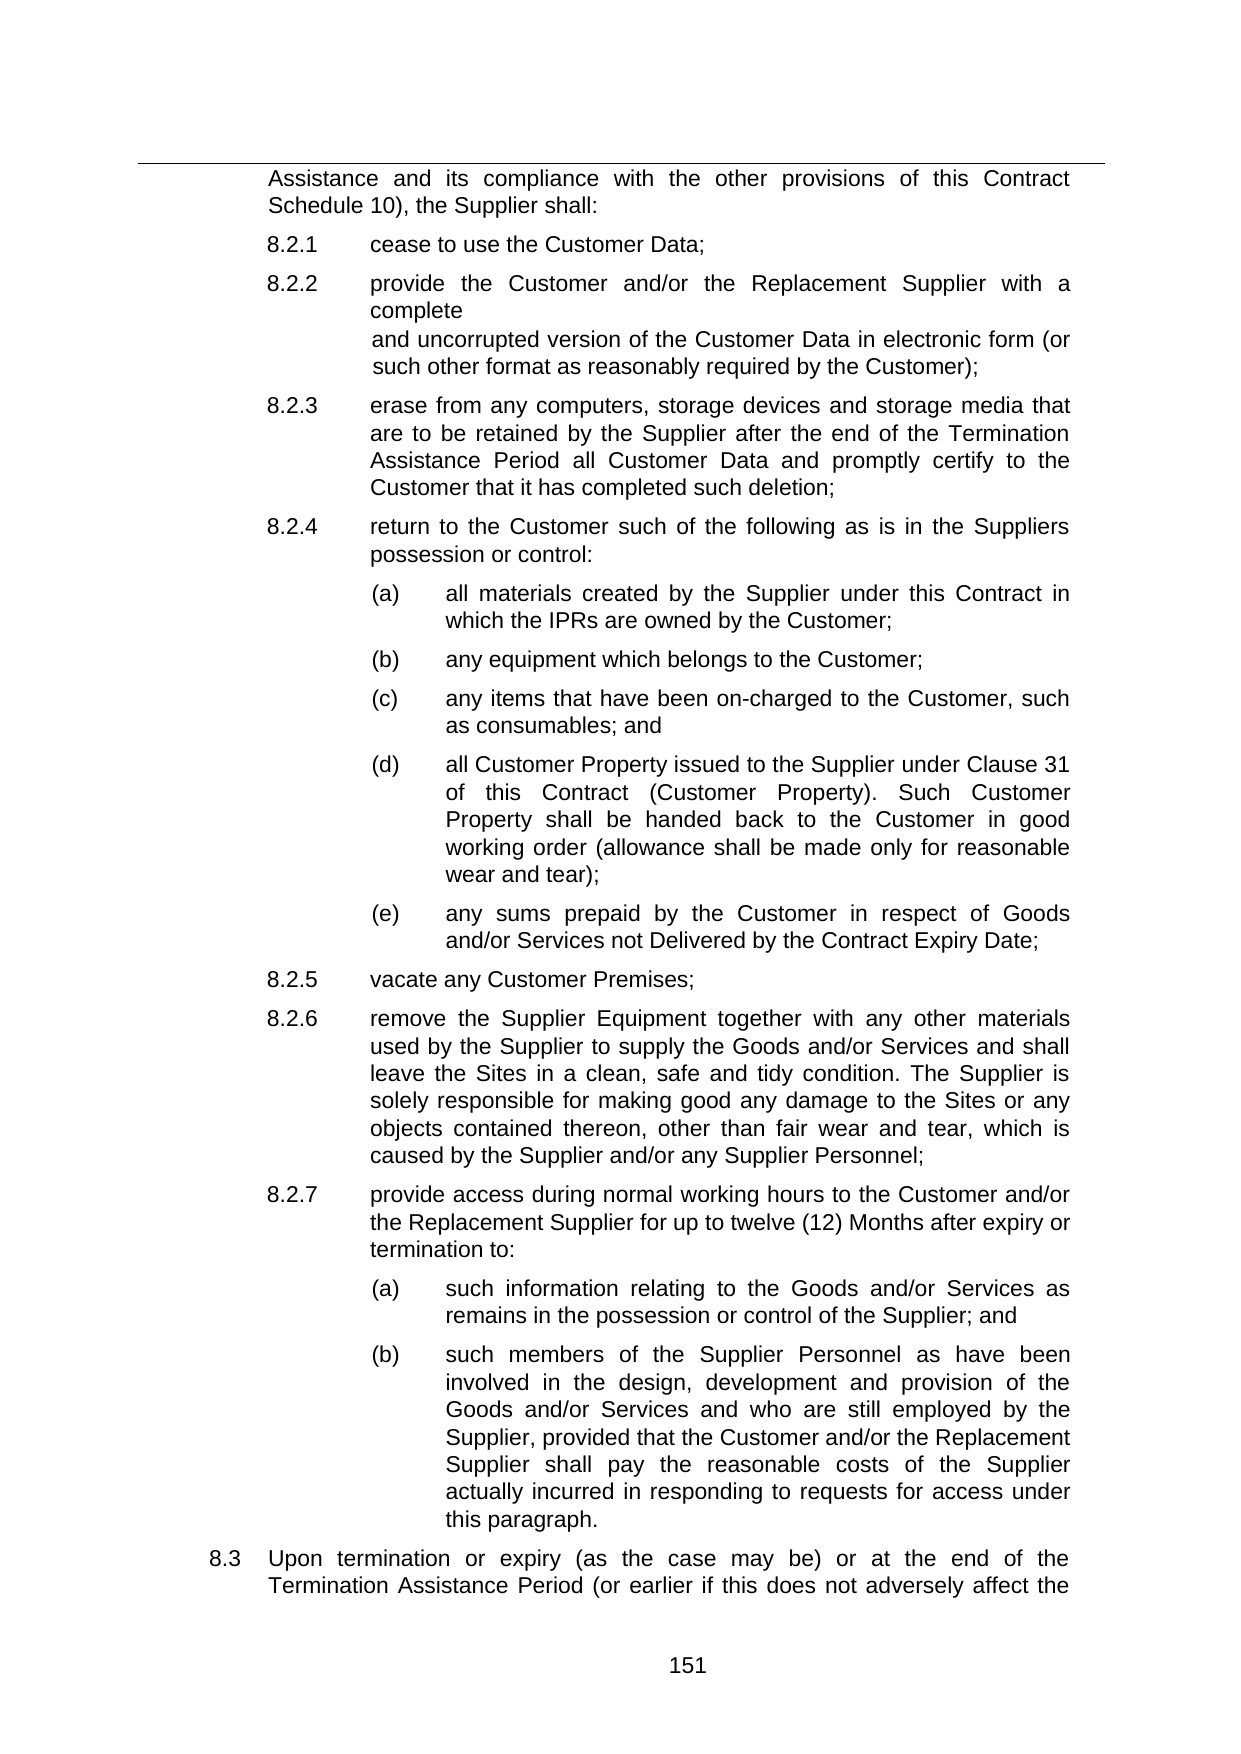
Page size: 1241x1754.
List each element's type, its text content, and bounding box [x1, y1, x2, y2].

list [209, 150, 1071, 218]
list any equipment which belongs to the Customer; [371, 646, 1071, 672]
list any sums prepaid by the Customer in respect of Goods and/or Services not Delivered by the Contract Expiry Date; [371, 900, 1071, 954]
list such information relating to the Goods and/or Services as remains in the possession or control of the Supplier; and [371, 1275, 1071, 1329]
list such members of the Supplier Personnel as have been involved in the design, development and provision of the Goods and/or Services and who are still employed by the Supplier, provided that the Customer and/or the Replacement Supplier shall pay the reasonable costs of the Supplier actually incurred in responding to requests for access under this paragraph. [371, 1341, 1071, 1532]
text and uncorrupted version of the Customer Data in electronic form (or such other format as reasonably required by the Customer); [371, 326, 1071, 379]
list return to the Customer such of the following as is in the Suppliers possession or control: [267, 513, 1071, 567]
list cease to use the Customer Data; [267, 231, 1071, 257]
list provide the Customer and/or the Replacement Supplier with a complete [267, 270, 1071, 324]
list all Customer Property issued to the Supplier under Clause 31 of this Contract (Customer Property). Such Customer Property shall be handed back to the Customer in good working order (allowance shall be made only for reasonable wear and tear); [371, 751, 1071, 887]
list erase from any computers, storage devices and storage media that are to be retained by the Supplier after the end of the Termination Assistance Period all Customer Data and promptly certify to the Customer that it has completed such deletion; [267, 392, 1071, 501]
list vacate any Customer Premises; [267, 966, 1071, 993]
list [209, 1544, 1071, 1598]
list all materials created by the Supplier under this Contract in which the IPRs are owned by the Customer; [371, 580, 1071, 633]
list any items that have been on-charged to the Customer, such as consumables; and [371, 685, 1071, 739]
list provide access during normal working hours to the Customer and/or the Replacement Supplier for up to twelve (12) Months after expiry or termination to: [267, 1181, 1071, 1262]
list remove the Supplier Equipment together with any other materials used by the Supplier to supply the Goods and/or Services and shall leave the Sites in a clean, safe and tidy condition. The Supplier is solely responsible for making good any damage to the Sites or any objects contained thereon, other than fair wear and tear, which is caused by the Supplier and/or any Supplier Personnel; [267, 1005, 1071, 1168]
